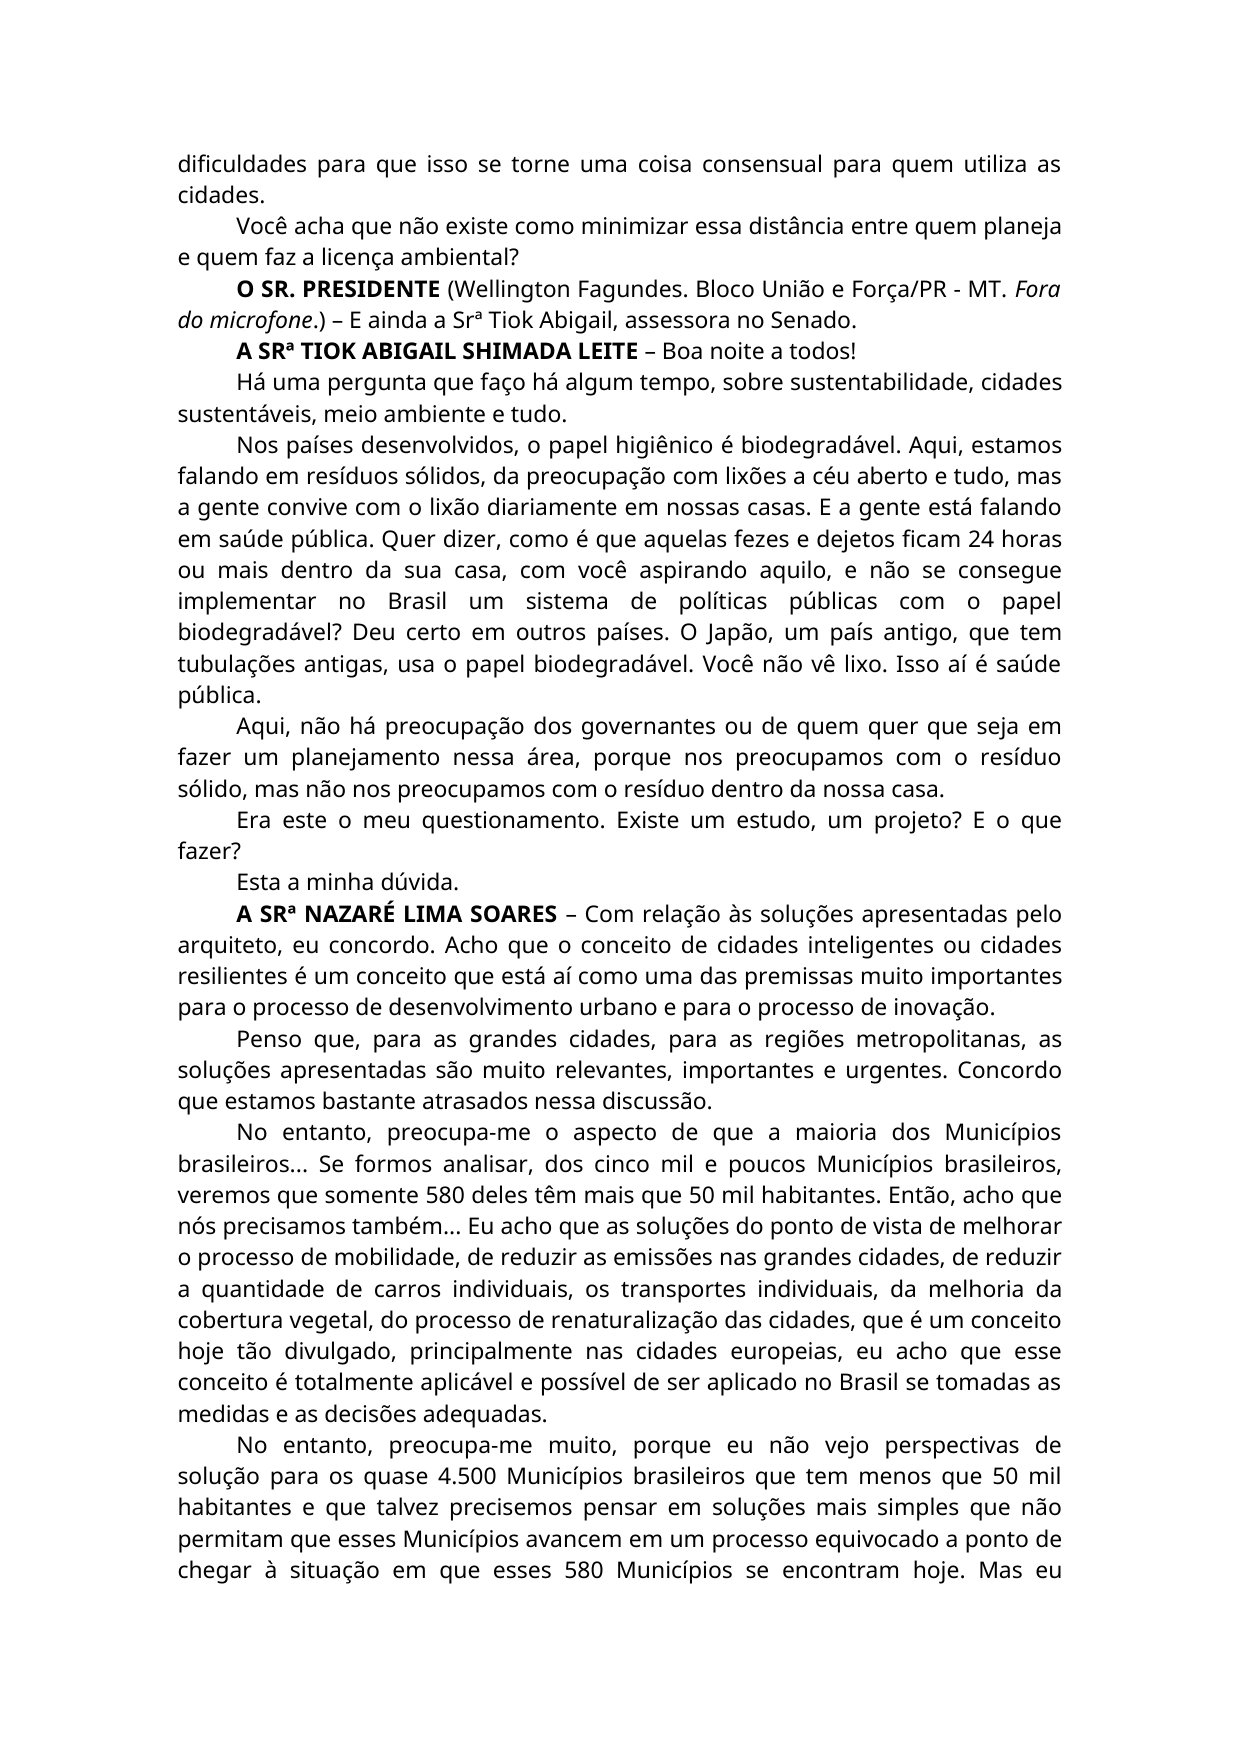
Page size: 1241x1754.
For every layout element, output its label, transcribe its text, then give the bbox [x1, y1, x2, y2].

text Esta a minha dúvida. [177, 866, 1063, 898]
text O SR. PRESIDENTE (Wellington Fagundes. Bloco União e Força/PR - MT. Fora do microfone.) – E ainda a Srª Tiok Abigail, assessora no Senado. [177, 273, 1063, 335]
text Penso que, para as grandes cidades, para as regiões metropolitanas, as soluções apresentadas são muito relevantes, importantes e urgentes. Concordo que estamos bastante atrasados nessa discussão. [177, 1023, 1063, 1116]
text Você acha que não existe como minimizar essa distância entre quem planeja e quem faz a licença ambiental? [177, 210, 1063, 273]
text Aqui, não há preocupação dos governantes ou de quem quer que seja em fazer um planejamento nessa área, porque nos preocupamos com o resíduo sólido, mas não nos preocupamos com o resíduo dentro da nossa casa. [177, 710, 1063, 804]
text A SRª NAZARÉ LIMA SOARES – Com relação às soluções apresentadas pelo arquiteto, eu concordo. Acho que o conceito de cidades inteligentes ou cidades resilientes é um conceito que está aí como uma das premissas muito importantes para o processo de desenvolvimento urbano e para o processo de inovação. [177, 898, 1063, 1023]
text Nos países desenvolvidos, o papel higiênico é biodegradável. Aqui, estamos falando em resíduos sólidos, da preocupação com lixões a céu aberto e tudo, mas a gente convive com o lixão diariamente em nossas casas. E a gente está falando em saúde pública. Quer dizer, como é que aquelas fezes e dejetos ficam 24 horas ou mais dentro da sua casa, com você aspirando aquilo, e não se consegue implementar no Brasil um sistema de políticas públicas com o papel biodegradável? Deu certo em outros países. O Japão, um país antigo, que tem tubulações antigas, usa o papel biodegradável. Você não vê lixo. Isso aí é saúde pública. [177, 429, 1063, 710]
text A SRª TIOK ABIGAIL SHIMADA LEITE – Boa noite a todos! [177, 335, 1063, 366]
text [177, 1429, 1063, 1585]
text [177, 148, 1063, 210]
text Há uma pergunta que faço há algum tempo, sobre sustentabilidade, cidades sustentáveis, meio ambiente e tudo. [177, 366, 1063, 429]
text Era este o meu questionamento. Existe um estudo, um projeto? E o que fazer? [177, 804, 1063, 866]
text No entanto, preocupa-me o aspecto de que a maioria dos Municípios brasileiros... Se formos analisar, dos cinco mil e poucos Municípios brasileiros, veremos que somente 580 deles têm mais que 50 mil habitantes. Então, acho que nós precisamos também... Eu acho que as soluções do ponto de vista de melhorar o processo de mobilidade, de reduzir as emissões nas grandes cidades, de reduzir a quantidade de carros individuais, os transportes individuais, da melhoria da cobertura vegetal, do processo de renaturalização das cidades, que é um conceito hoje tão divulgado, principalmente nas cidades europeias, eu acho que esse conceito é totalmente aplicável e possível de ser aplicado no Brasil se tomadas as medidas e as decisões adequadas. [177, 1116, 1063, 1429]
